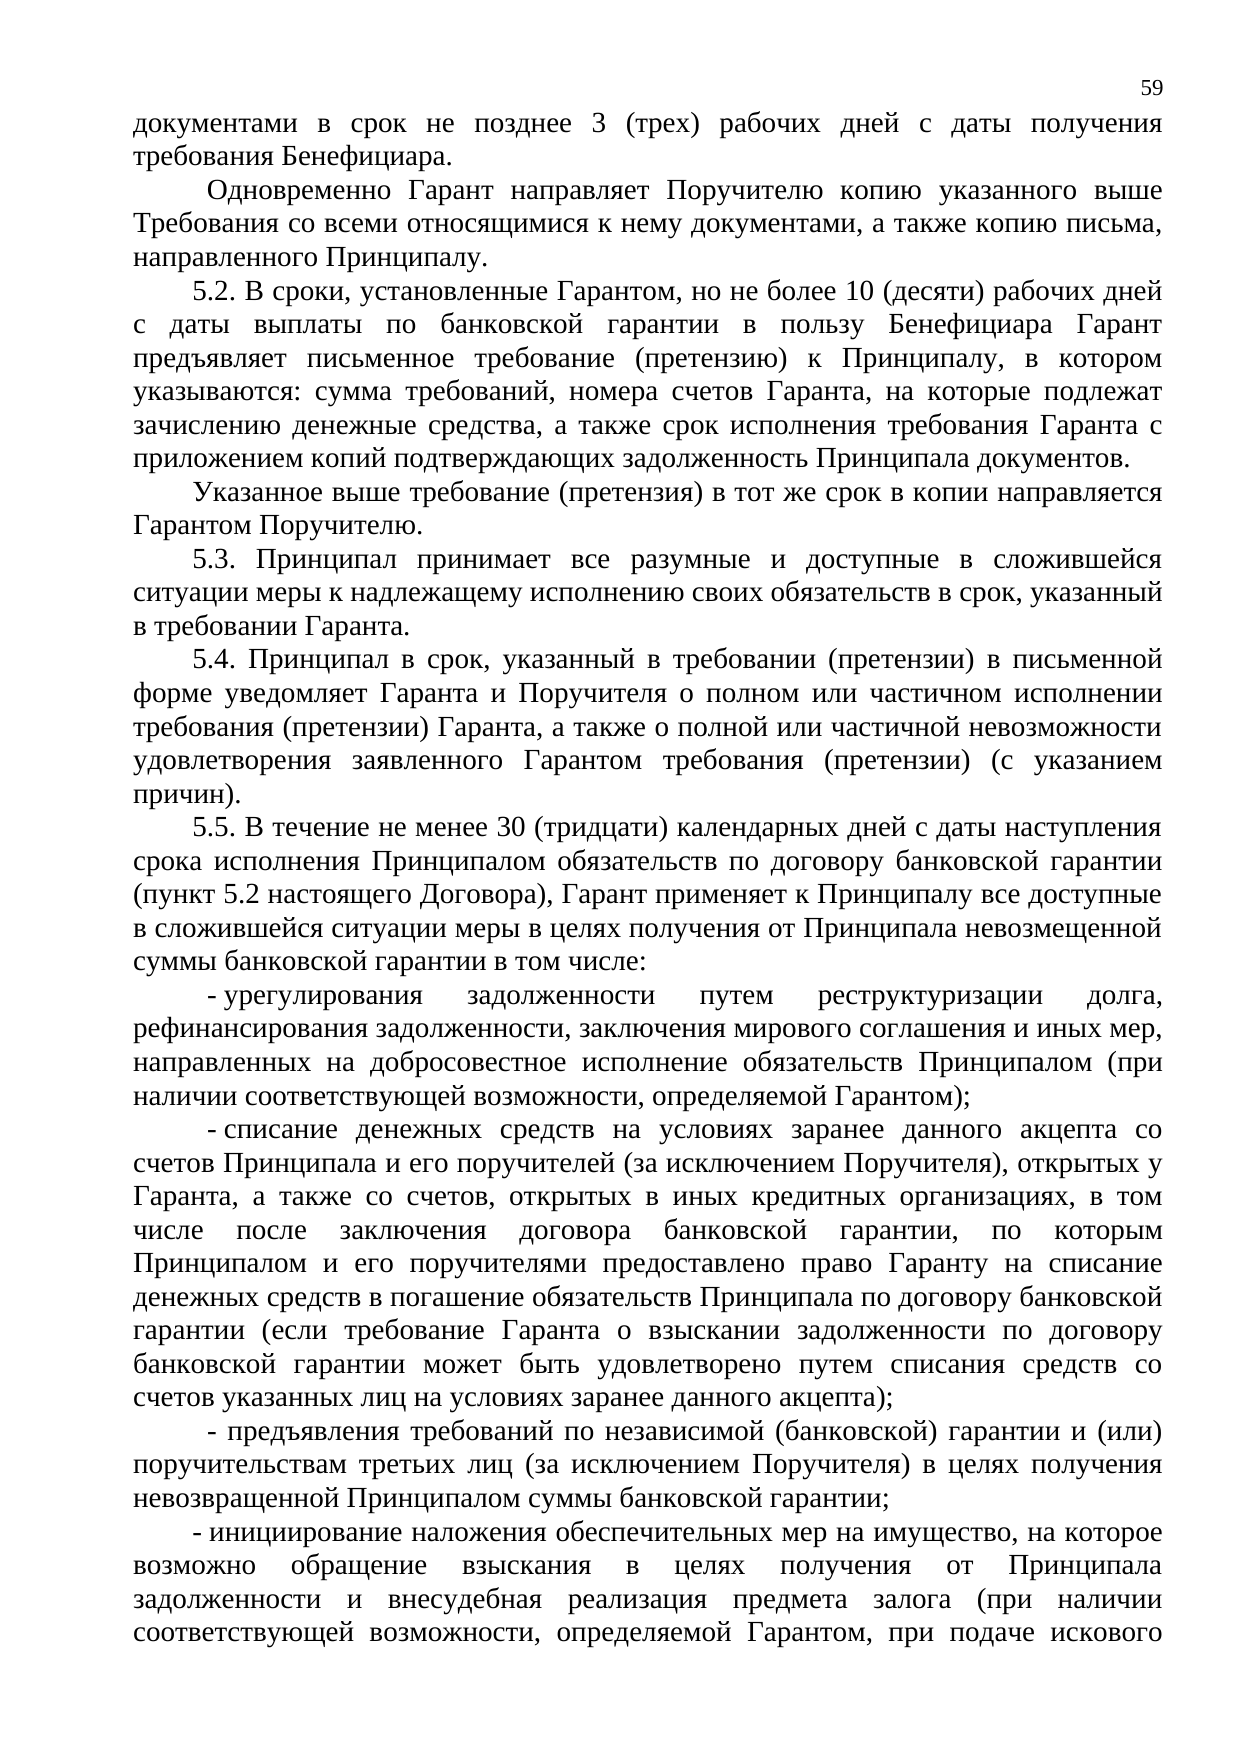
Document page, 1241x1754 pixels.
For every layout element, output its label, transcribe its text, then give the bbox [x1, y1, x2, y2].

text 5.4. Принципал в срок, указанный в требовании (претензии) в письменной форме уведомляет Гаранта и Поручителя о полном или частичном исполнении требования (претензии) Гаранта, а также о полной или частичной невозможности удовлетворения заявленного Гарантом требования (претензии) (с указанием причин). [133, 642, 1163, 809]
text - списание денежных средств на условиях заранее данного акцепта со счетов Принципала и его поручителей (за исключением Поручителя), открытых у Гаранта, а также со счетов, открытых в иных кредитных организациях, в том числе после заключения договора банковской гарантии, по которым Принципалом и его поручителями предоставлено право Гаранту на списание денежных средств в погашение обязательств Принципала по договору банковской гарантии (если требование Гаранта о взыскании задолженности по договору банковской гарантии может быть удовлетворено путем списания средств со счетов указанных лиц на условиях заранее данного акцепта); [133, 1111, 1164, 1413]
text - предъявления требований по независимой (банковской) гарантии и (или) поручительствам третьих лиц (за исключением Поручителя) в целях получения невозвращенной Принципалом суммы банковской гарантии; [133, 1413, 1164, 1514]
text 5.5. В течение не менее 30 (тридцати) календарных дней с даты наступления срока исполнения Принципалом обязательств по договору банковской гарантии (пункт 5.2 настоящего Договора), Гарант применяет к Принципалу все доступные в сложившейся ситуации меры в целях получения от Принципала невозмещенной суммы банковской гарантии в том числе: [133, 809, 1163, 977]
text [133, 105, 1163, 172]
text - урегулирования задолженности путем реструктуризации долга, рефинансирования задолженности, заключения мирового соглашения и иных мер, направленных на добросовестное исполнение обязательств Принципалом (при наличии соответствующей возможности, определяемой Гарантом); [133, 977, 1164, 1111]
text 5.3. Принципал принимает все разумные и доступные в сложившейся ситуации меры к надлежащему исполнению своих обязательств в срок, указанный в требовании Гаранта. [133, 541, 1163, 642]
text 5.2. В сроки, установленные Гарантом, но не более 10 (десяти) рабочих дней с даты выплаты по банковской гарантии в пользу Бенефициара Гарант предъявляет письменное требование (претензию) к Принципалу, в котором указываются: сумма требований, номера счетов Гаранта, на которые подлежат зачислению денежные средства, а также срок исполнения требования Гаранта с приложением копий подтверждающих задолженность Принципала документов. [133, 273, 1163, 474]
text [133, 1514, 1163, 1648]
text Указанное выше требование (претензия) в тот же срок в копии направляется Гарантом Поручителю. [133, 474, 1163, 541]
text Одновременно Гарант направляет Поручителю копию указанного выше Требования со всеми относящимися к нему документами, а также копию письма, направленного Принципалу. [133, 172, 1163, 273]
